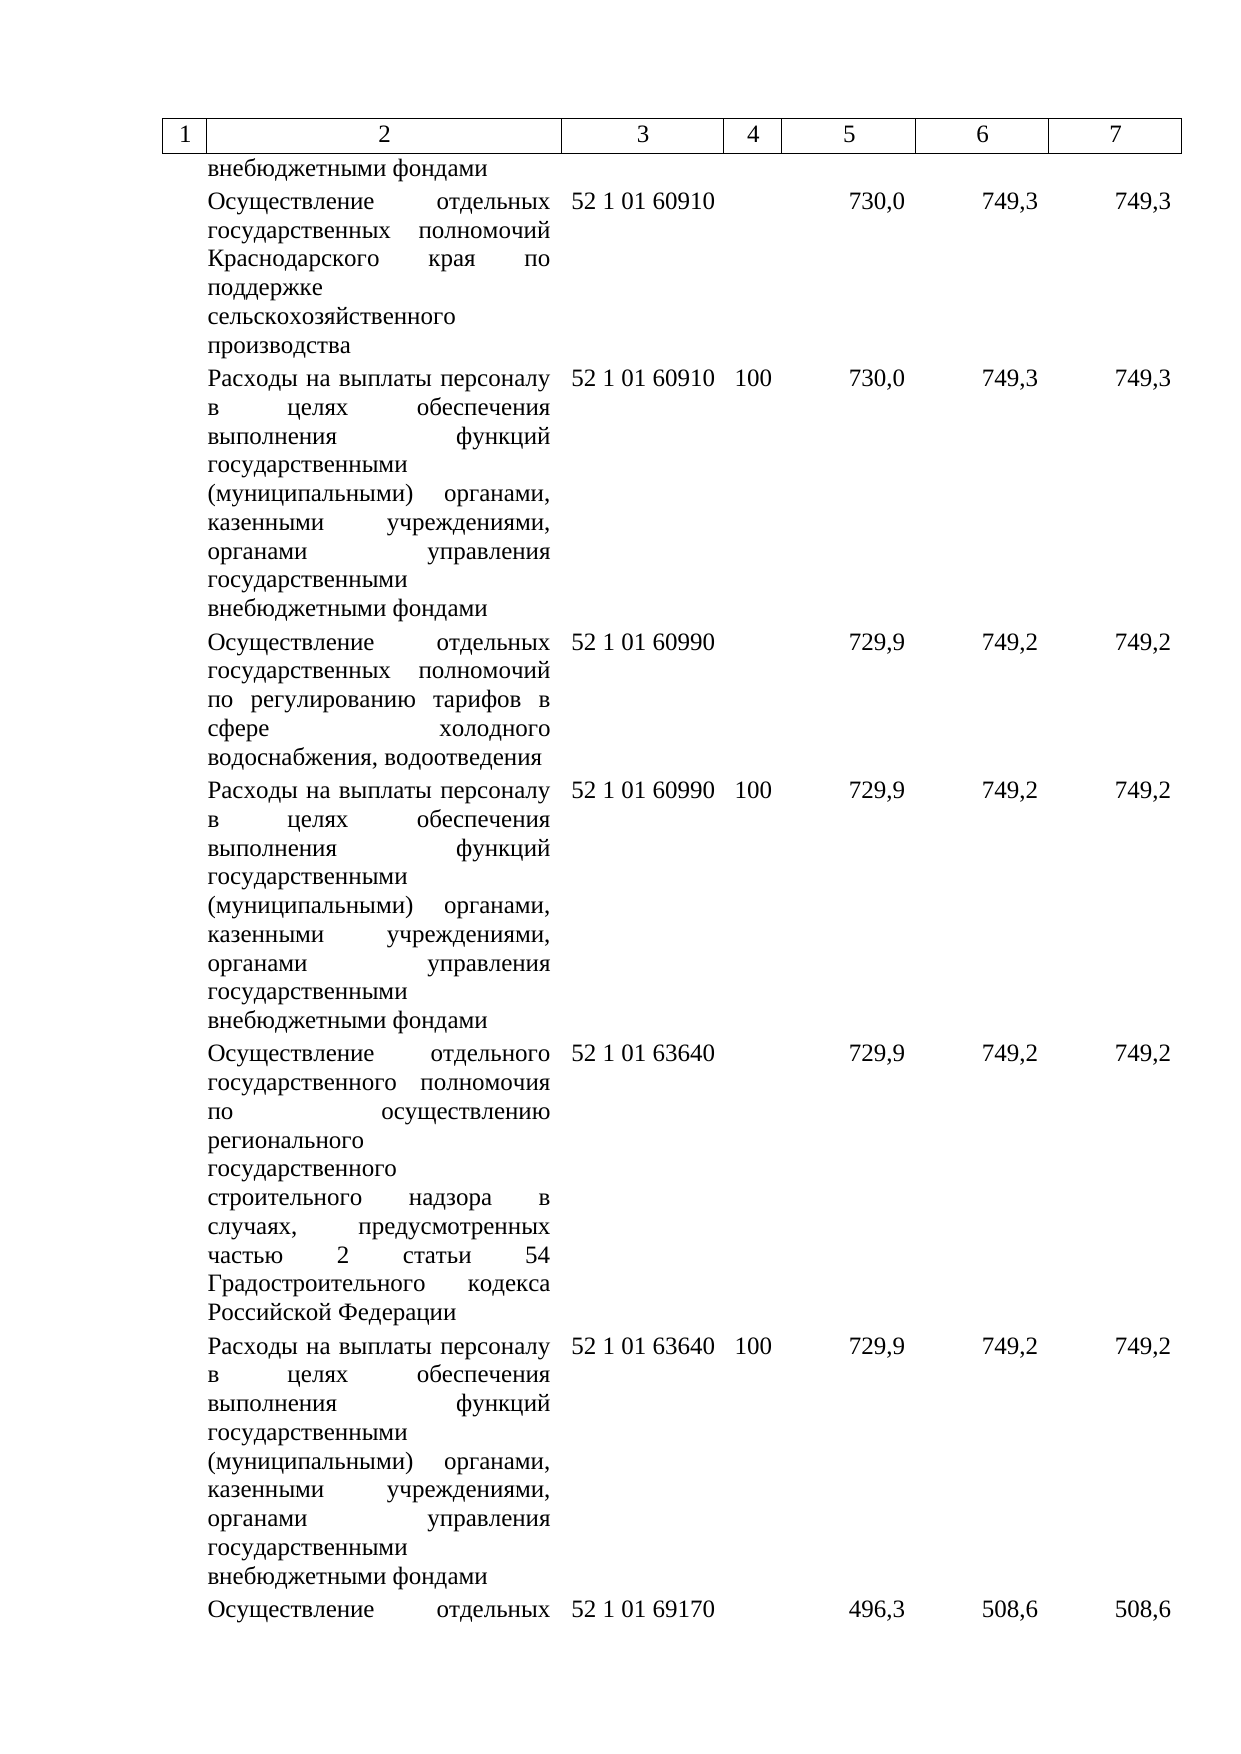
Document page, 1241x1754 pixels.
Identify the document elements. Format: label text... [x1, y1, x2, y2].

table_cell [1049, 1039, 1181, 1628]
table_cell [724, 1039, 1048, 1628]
table_header 2 [207, 119, 561, 153]
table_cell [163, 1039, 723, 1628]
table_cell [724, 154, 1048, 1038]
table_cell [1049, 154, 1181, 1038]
table_header 5 [782, 119, 915, 153]
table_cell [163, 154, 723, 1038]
table_header 4 [724, 119, 781, 153]
table_header 6 [916, 119, 1048, 153]
table_header 1 [163, 119, 206, 153]
table_header 3 [562, 119, 723, 153]
table_header 7 [1049, 119, 1181, 153]
